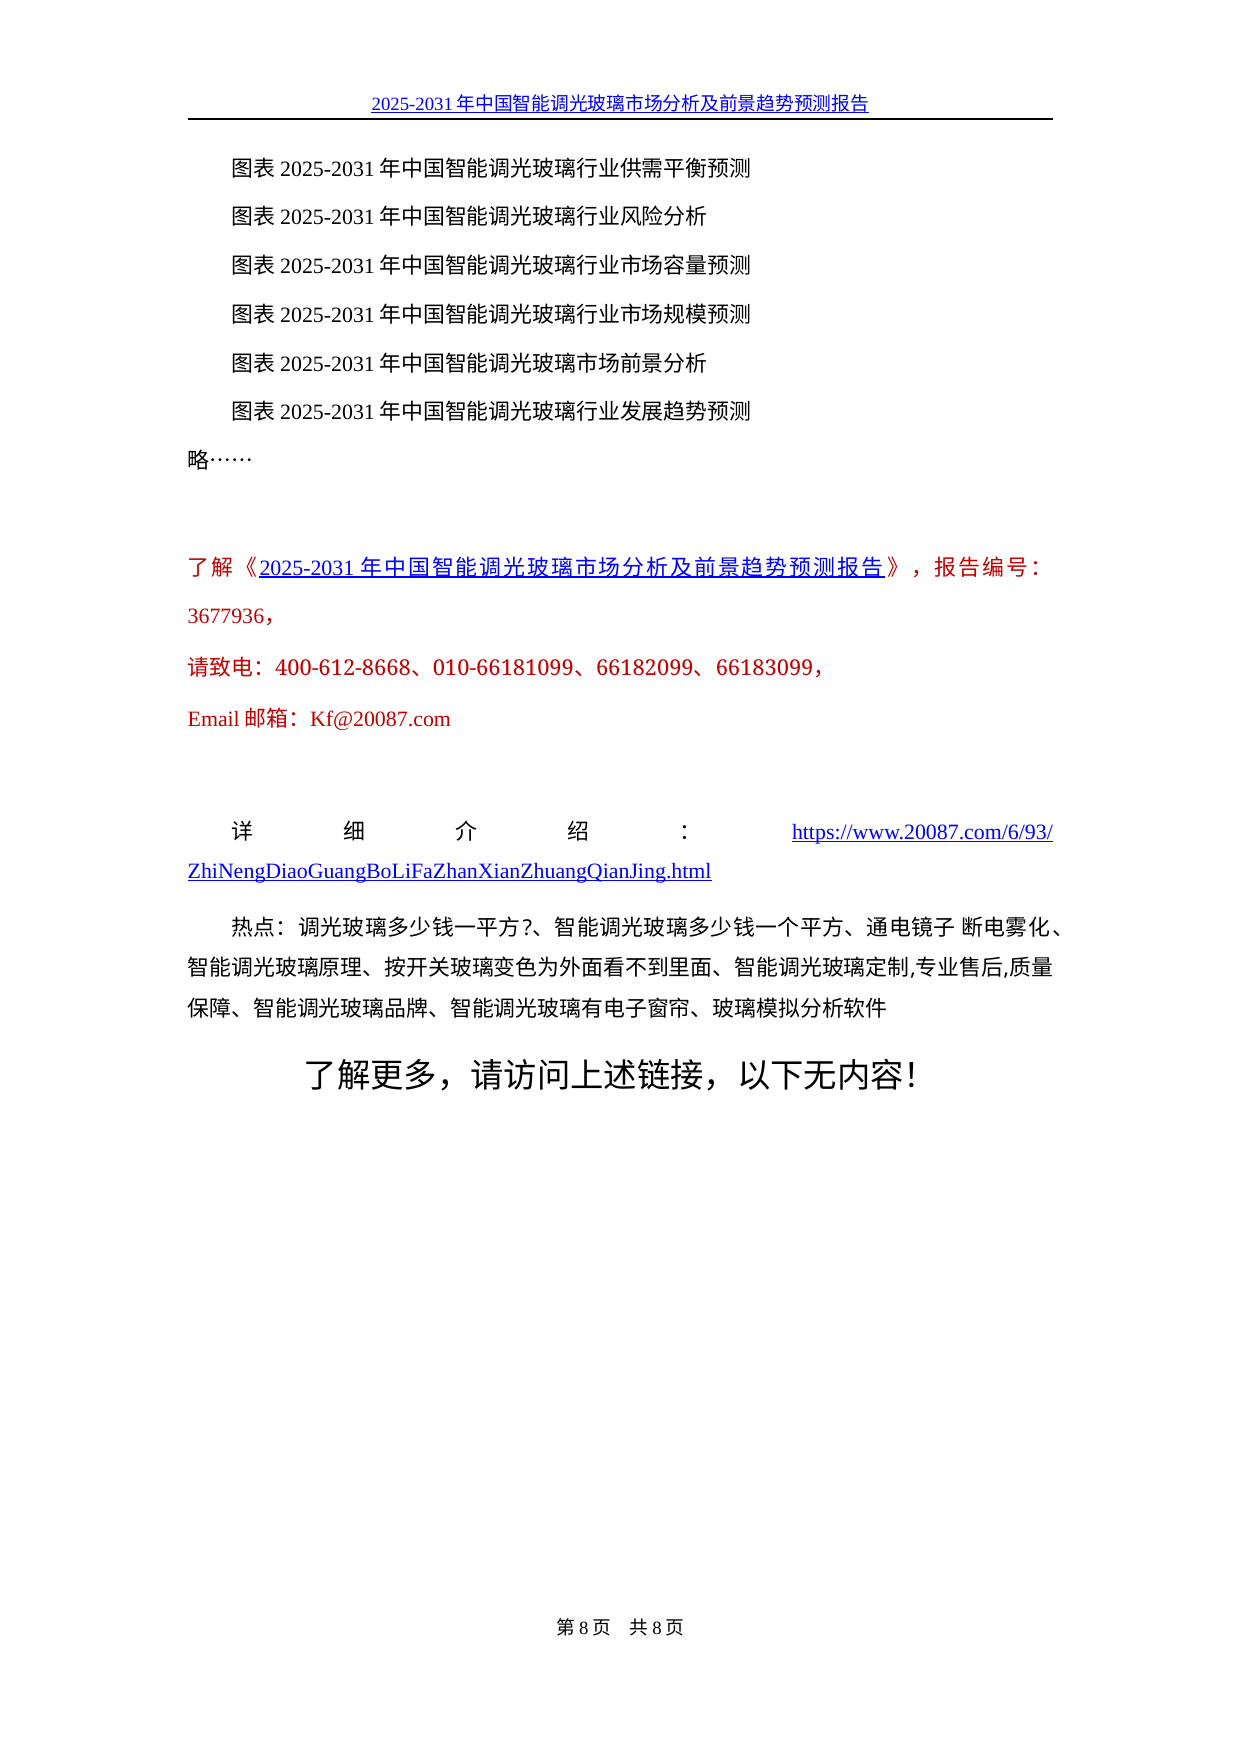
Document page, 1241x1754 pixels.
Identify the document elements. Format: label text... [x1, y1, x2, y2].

title 了解更多，请访问上述链接，以下无内容！ [187, 1041, 1053, 1106]
text 了解《2025-2031年中国智能调光玻璃市场分析及前景趋势预测报告》，报告编号：3677936， [187, 549, 1053, 630]
text 请致电：400-612-8668、010-66181099、66182099、66183099， [187, 649, 1053, 682]
text 热点：调光玻璃多少钱一平方?、智能调光玻璃多少钱一个平方、通电镜子 断电雾化、智能调光玻璃原理、按开关玻璃变色为外面看不到里面、智能调光玻璃定制,专业售后,质量保障、智能调光玻璃品牌、智能调光玻璃有电子窗帘、玻璃模拟分析软件 [187, 909, 1053, 1023]
text 详细介绍：https://www.20087.com/6/93/ZhiNengDiaoGuangBoLiFaZhanXianZhuangQianJing.html [187, 814, 1053, 887]
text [187, 150, 1053, 475]
text Email邮箱：Kf@20087.com [187, 701, 1053, 733]
